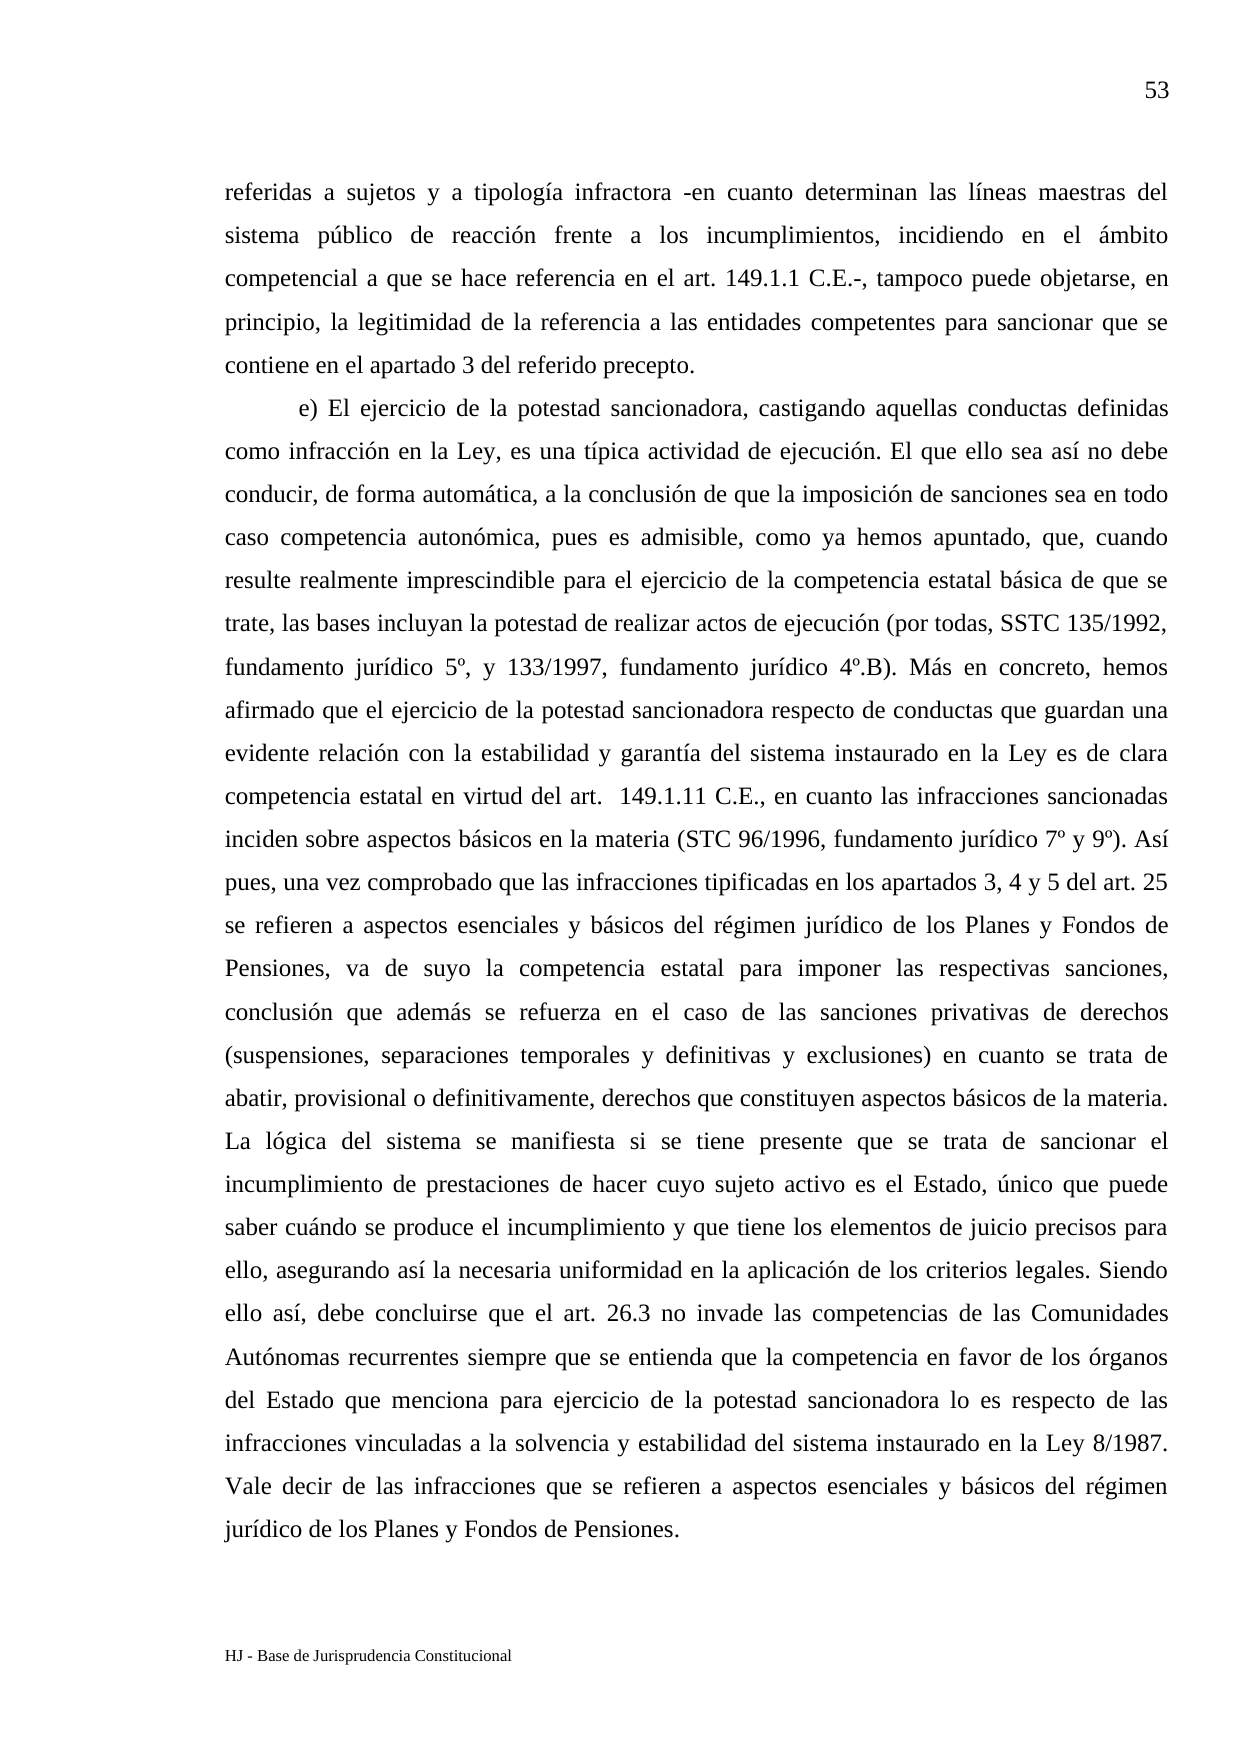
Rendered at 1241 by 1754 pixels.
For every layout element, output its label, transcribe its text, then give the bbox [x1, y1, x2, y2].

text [224, 177, 1169, 378]
text e) El ejercicio de la potestad sancionadora, castigando aquellas conductas definidas como infracción en la Ley, es una típica actividad de ejecución. El que ello sea así no debe conducir, de forma automática, a la conclusión de que la imposición de sanciones sea en todo caso competencia autonómica, pues es admisible, como ya hemos apuntado, que, cuando resulte realmente imprescindible para el ejercicio de la competencia estatal básica de que se trate, las bases incluyan la potestad de realizar actos de ejecución (por todas, SSTC 135/1992, fundamento jurídico 5º, y 133/1997, fundamento jurídico 4º.B). Más en concreto, hemos afirmado que el ejercicio de la potestad sancionadora respecto de conductas que guardan una evidente relación con la estabilidad y garantía del sistema instaurado en la Ley es de clara competencia estatal en virtud del art. 149.1.11 C.E., en cuanto las infracciones sancionadas inciden sobre aspectos básicos en la materia (STC 96/1996, fundamento jurídico 7º y 9º). Así pues, una vez comprobado que las infracciones tipificadas en los apartados 3, 4 y 5 del art. 25 se refieren a aspectos esenciales y básicos del régimen jurídico de los Planes y Fondos de Pensiones, va de suyo la competencia estatal para imponer las respectivas sanciones, conclusión que además se refuerza en el caso de las sanciones privativas de derechos (suspensiones, separaciones temporales y definitivas y exclusiones) en cuanto se trata de abatir, provisional o definitivamente, derechos que constituyen aspectos básicos de la materia. La lógica del sistema se manifiesta si se tiene presente que se trata de sancionar el incumplimiento de prestaciones de hacer cuyo sujeto activo es el Estado, único que puede saber cuándo se produce el incumplimiento y que tiene los elementos de juicio precisos para ello, asegurando así la necesaria uniformidad en la aplicación de los criterios legales. Siendo ello así, debe concluirse que el art. 26.3 no invade las competencias de las Comunidades Autónomas recurrentes siempre que se entienda que la competencia en favor de los órganos del Estado que menciona para ejercicio de la potestad sancionadora lo es respecto de las infracciones vinculadas a la solvencia y estabilidad del sistema instaurado en la Ley 8/1987. Vale decir de las infracciones que se refieren a aspectos esenciales y básicos del régimen jurídico de los Planes y Fondos de Pensiones. [224, 393, 1169, 1543]
